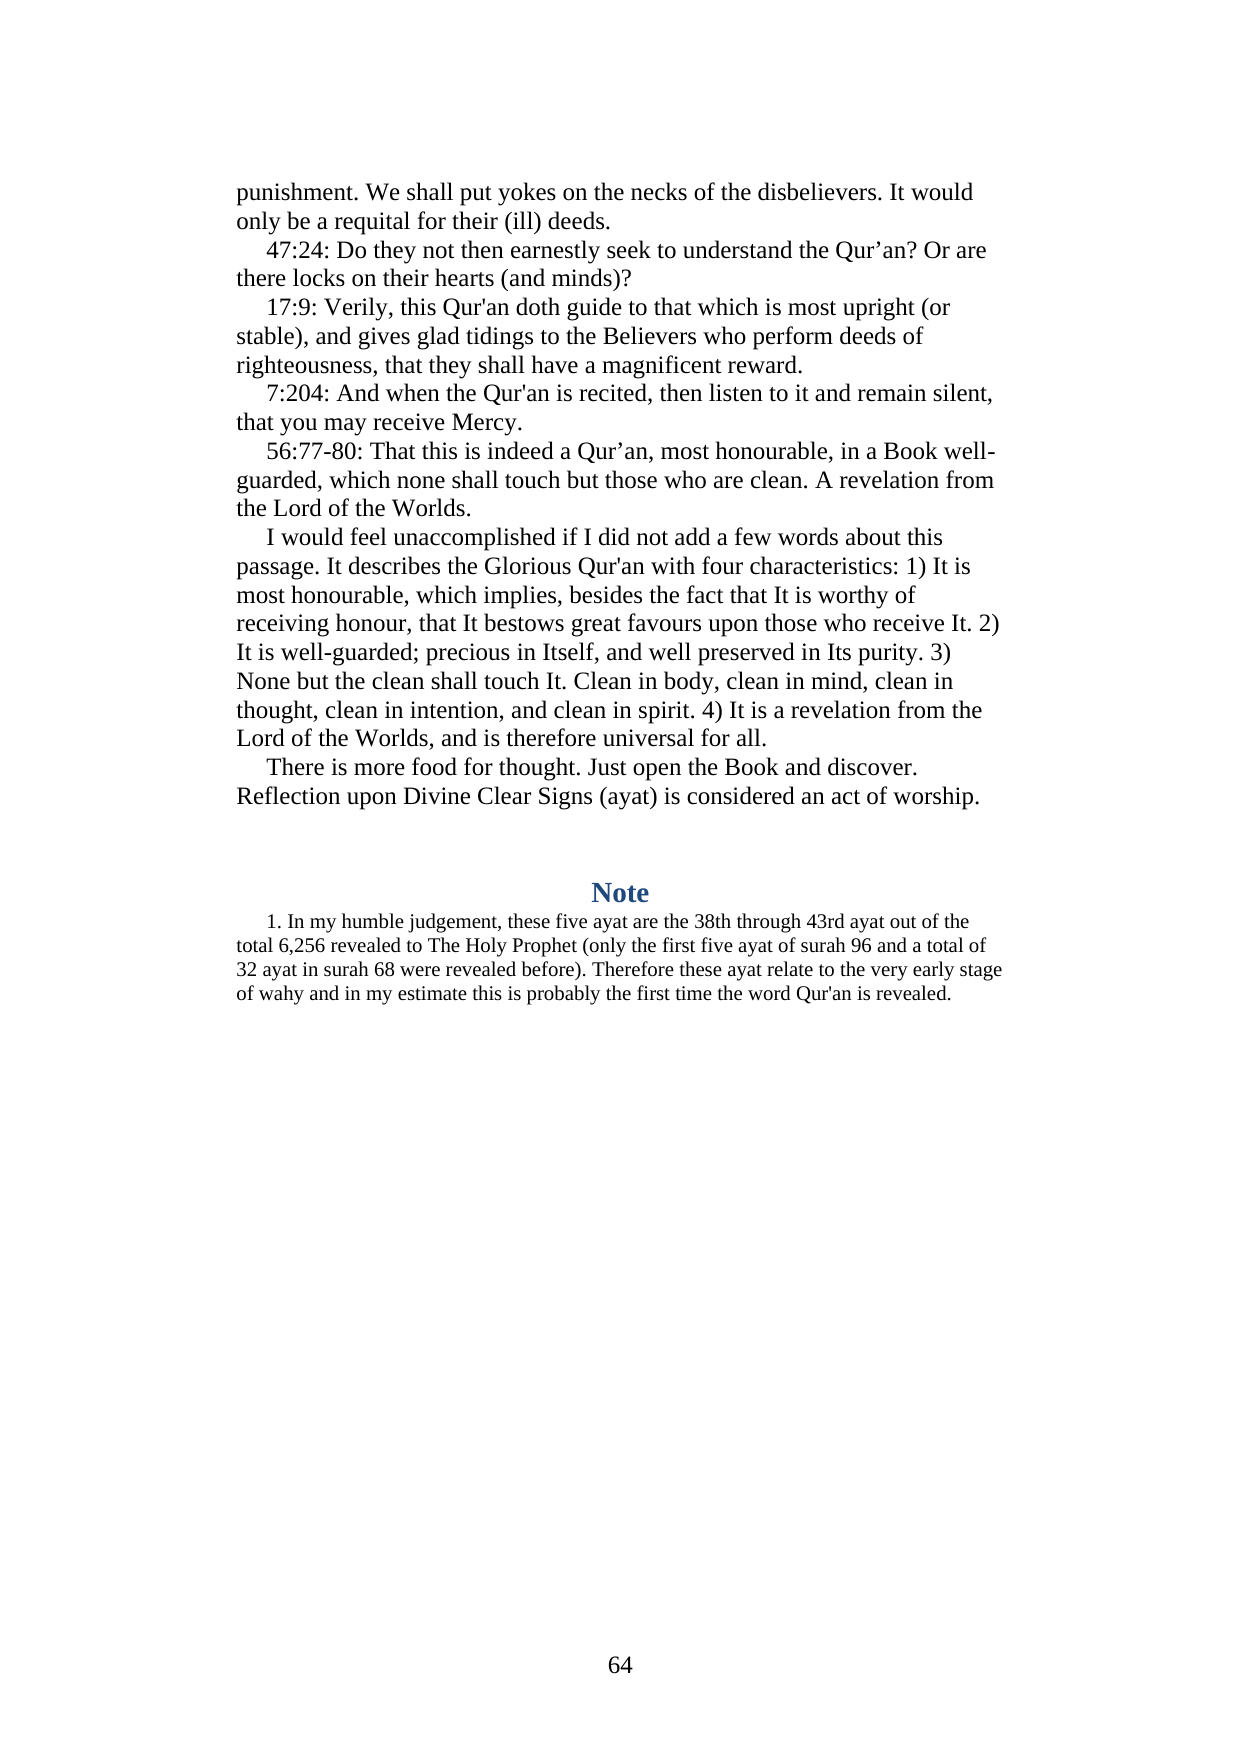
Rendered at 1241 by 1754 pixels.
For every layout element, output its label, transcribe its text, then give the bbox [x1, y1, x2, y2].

text 47:24: Do they not then earnestly seek to understand the Qur’an? Or are there locks on their hearts (and minds)? [236, 235, 1004, 292]
text 17:9: Verily, this Qur'an doth guide to that which is most upright (or stable), and gives glad tidings to the Believers who perform deeds of righteousness, that they shall have a magnificent reward. [236, 292, 1004, 378]
text 56:77-80: That this is indeed a Qur’an, most honourable, in a Book well­guarded, which none shall touch but those who are clean. A revelation from the Lord of the Worlds. [236, 436, 1004, 522]
text 7:204: And when the Qur'an is recited, then listen to it and remain silent, that you may receive Mercy. [236, 378, 1004, 436]
subtitle Note [236, 875, 1004, 908]
text I would feel unaccomplished if I did not add a few words about this passage. It describes the Glorious Qur'an with four characteristics: 1) It is most honourable, which implies, besides the fact that It is worthy of receiving honour, that It bestows great favours upon those who receive It. 2) It is well-guarded; precious in Itself, and well preserved in Its purity. 3) None but the clean shall touch It. Clean in body, clean in mind, clean in thought, clean in intention, and clean in spirit. 4) It is a revelation from the Lord of the Worlds, and is therefore universal for all. [236, 522, 1004, 752]
text There is more food for thought. Just open the Book and discover. Reflection upon Divine Clear Signs (ayat) is considered an act of worship. [236, 752, 1004, 810]
text 1. In my humble judgement, these five ayat are the 38th through 43rd ayat out of the total 6,256 revealed to The Holy Prophet (only the first five ayat of surah 96 and a total of 32 ayat in surah 68 were revealed before). Therefore these ayat relate to the very early stage of wahy and in my estimate this is probably the first time the word Qur'an is revealed. [236, 908, 1004, 1005]
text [236, 177, 1004, 235]
